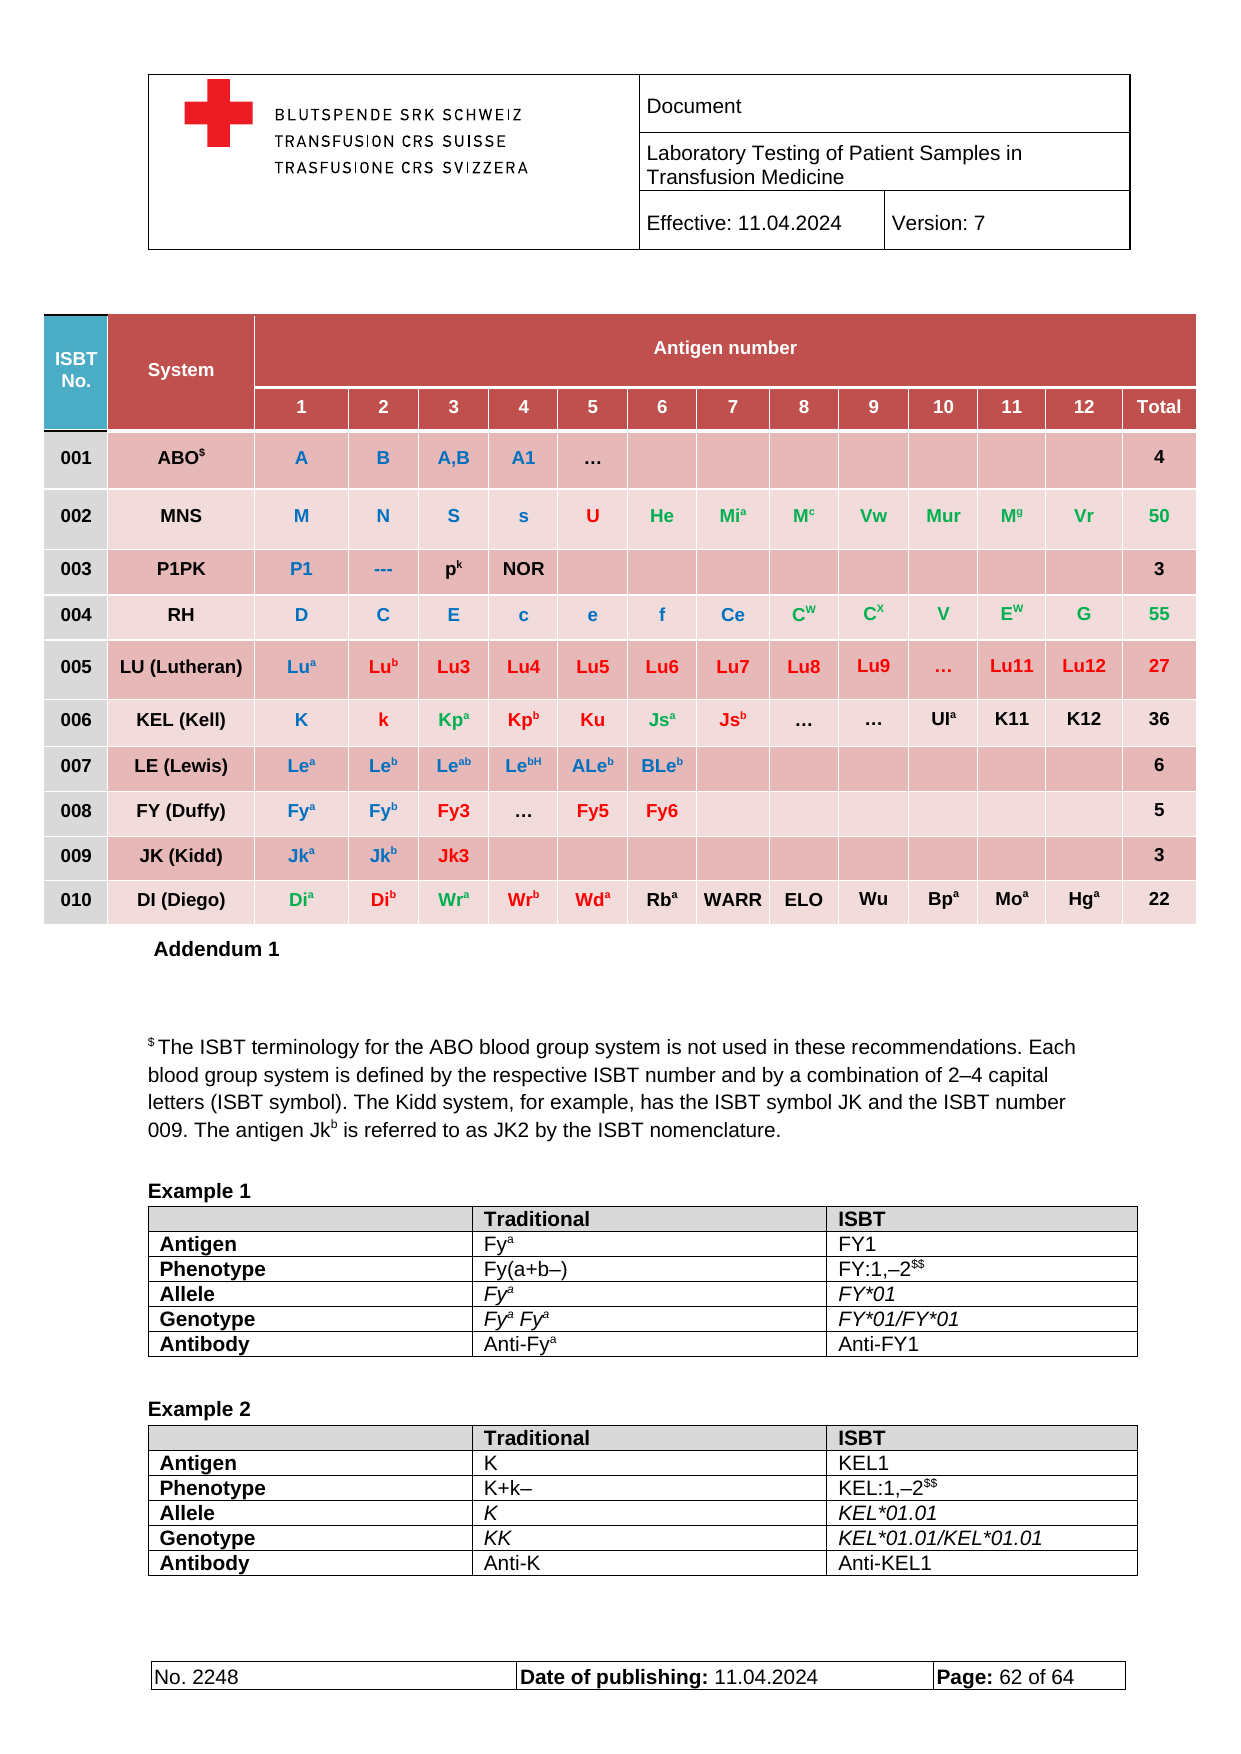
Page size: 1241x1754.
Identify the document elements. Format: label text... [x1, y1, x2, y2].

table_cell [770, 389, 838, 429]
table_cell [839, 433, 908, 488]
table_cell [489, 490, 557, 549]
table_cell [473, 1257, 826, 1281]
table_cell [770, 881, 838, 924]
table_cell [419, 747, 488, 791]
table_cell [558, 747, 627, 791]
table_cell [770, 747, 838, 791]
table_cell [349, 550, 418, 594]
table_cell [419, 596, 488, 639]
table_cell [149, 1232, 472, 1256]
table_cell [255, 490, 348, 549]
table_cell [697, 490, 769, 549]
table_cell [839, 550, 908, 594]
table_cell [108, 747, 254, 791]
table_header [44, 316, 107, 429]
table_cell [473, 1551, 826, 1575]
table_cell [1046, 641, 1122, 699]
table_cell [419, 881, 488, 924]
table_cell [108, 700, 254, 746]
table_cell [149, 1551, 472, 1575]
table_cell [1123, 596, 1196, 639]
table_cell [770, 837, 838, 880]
text Example 2 [148, 1397, 1093, 1421]
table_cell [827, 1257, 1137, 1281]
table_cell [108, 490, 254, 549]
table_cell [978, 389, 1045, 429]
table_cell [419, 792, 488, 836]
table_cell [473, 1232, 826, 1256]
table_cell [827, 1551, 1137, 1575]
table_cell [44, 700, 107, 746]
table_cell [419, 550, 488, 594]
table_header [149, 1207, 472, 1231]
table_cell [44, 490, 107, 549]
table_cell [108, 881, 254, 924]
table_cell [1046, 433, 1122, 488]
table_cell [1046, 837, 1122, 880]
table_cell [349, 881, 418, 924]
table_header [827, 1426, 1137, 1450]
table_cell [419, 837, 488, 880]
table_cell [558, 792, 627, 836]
subtitle Addendum 1 [148, 937, 1093, 961]
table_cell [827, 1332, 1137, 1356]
text $ The ISBT terminology for the ABO blood group system is not used in these recommendations. Each blood group system is defined by the respective ISBT number and by a combination of 2–4 capital letters (ISBT symbol). The Kidd system, for example, has the ISBT symbol JK and the ISBT number 009. The antigen Jkb is referred to as JK2 by the ISBT nomenclature. [148, 1007, 1093, 1141]
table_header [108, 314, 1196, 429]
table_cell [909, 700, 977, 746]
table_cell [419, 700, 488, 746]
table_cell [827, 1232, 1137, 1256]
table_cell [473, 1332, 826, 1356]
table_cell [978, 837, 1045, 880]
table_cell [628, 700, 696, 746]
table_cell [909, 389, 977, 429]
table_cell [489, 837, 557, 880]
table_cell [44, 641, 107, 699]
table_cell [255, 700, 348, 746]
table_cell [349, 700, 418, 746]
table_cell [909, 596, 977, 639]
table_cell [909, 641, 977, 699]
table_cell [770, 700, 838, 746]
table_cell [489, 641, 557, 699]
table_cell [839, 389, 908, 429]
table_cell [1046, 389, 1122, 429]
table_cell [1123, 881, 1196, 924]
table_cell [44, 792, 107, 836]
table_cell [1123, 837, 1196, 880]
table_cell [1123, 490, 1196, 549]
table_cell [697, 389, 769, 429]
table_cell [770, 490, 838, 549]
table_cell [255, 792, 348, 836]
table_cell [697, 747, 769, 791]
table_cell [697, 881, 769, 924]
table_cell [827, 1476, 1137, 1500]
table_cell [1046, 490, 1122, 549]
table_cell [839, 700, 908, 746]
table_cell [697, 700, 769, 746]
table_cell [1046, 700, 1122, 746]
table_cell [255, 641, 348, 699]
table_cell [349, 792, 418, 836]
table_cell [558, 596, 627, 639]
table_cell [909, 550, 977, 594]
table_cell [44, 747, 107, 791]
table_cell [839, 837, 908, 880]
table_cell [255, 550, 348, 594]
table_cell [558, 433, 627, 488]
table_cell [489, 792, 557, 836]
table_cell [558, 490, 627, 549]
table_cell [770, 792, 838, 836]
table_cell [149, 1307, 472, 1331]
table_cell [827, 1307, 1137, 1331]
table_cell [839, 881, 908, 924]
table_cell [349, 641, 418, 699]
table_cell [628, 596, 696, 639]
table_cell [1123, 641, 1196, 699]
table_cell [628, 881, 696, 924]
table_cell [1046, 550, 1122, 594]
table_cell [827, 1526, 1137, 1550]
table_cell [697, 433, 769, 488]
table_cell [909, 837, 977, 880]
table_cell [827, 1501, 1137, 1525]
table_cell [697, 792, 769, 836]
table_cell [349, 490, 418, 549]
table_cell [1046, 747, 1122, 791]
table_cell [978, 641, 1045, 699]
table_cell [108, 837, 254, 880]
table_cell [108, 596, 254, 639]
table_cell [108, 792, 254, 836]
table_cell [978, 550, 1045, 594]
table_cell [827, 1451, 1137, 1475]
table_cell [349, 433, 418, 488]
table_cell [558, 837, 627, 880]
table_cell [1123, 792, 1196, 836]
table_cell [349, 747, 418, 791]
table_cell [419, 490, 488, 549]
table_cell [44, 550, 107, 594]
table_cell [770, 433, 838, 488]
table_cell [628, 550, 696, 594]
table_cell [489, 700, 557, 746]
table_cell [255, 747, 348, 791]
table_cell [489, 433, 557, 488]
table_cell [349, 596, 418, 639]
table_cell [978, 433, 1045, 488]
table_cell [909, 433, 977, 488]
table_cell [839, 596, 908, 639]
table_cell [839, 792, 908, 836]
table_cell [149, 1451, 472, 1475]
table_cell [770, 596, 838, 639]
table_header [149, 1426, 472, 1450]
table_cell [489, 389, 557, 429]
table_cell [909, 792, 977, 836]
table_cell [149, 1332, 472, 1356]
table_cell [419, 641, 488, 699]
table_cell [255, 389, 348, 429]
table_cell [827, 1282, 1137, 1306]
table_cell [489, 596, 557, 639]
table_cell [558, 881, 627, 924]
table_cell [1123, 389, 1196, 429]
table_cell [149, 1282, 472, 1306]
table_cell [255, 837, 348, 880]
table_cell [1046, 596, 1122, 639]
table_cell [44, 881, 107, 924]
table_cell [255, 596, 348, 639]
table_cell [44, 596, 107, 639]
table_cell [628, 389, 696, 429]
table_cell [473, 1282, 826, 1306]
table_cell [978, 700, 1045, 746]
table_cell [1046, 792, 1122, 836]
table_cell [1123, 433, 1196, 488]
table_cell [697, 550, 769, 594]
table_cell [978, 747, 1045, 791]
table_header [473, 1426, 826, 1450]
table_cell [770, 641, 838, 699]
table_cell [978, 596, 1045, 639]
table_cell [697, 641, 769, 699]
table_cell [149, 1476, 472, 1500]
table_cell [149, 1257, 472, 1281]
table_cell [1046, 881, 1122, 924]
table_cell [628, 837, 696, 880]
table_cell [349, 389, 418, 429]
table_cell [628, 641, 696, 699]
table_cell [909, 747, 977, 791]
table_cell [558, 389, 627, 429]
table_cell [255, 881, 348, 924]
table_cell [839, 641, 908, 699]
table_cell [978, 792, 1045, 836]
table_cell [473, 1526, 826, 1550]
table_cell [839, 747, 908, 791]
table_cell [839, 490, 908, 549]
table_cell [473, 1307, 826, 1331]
text Example 1 [148, 1151, 1093, 1203]
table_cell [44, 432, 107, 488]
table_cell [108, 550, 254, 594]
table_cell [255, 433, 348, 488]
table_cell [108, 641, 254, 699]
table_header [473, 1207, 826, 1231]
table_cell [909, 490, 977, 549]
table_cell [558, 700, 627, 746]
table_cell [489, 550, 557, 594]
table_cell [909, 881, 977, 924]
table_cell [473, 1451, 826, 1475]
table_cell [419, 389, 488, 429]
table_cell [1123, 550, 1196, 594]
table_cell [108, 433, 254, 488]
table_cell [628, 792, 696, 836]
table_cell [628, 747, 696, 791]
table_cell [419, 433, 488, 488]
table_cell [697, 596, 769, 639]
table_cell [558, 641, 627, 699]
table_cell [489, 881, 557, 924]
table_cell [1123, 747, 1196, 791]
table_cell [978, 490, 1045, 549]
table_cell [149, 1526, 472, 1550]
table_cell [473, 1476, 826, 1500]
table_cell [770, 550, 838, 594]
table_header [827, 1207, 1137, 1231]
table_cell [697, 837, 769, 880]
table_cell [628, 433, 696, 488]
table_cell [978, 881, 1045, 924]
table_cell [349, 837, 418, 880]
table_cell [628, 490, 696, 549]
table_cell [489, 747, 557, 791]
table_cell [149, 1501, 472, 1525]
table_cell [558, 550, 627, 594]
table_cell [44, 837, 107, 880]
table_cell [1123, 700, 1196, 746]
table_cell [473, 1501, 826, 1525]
